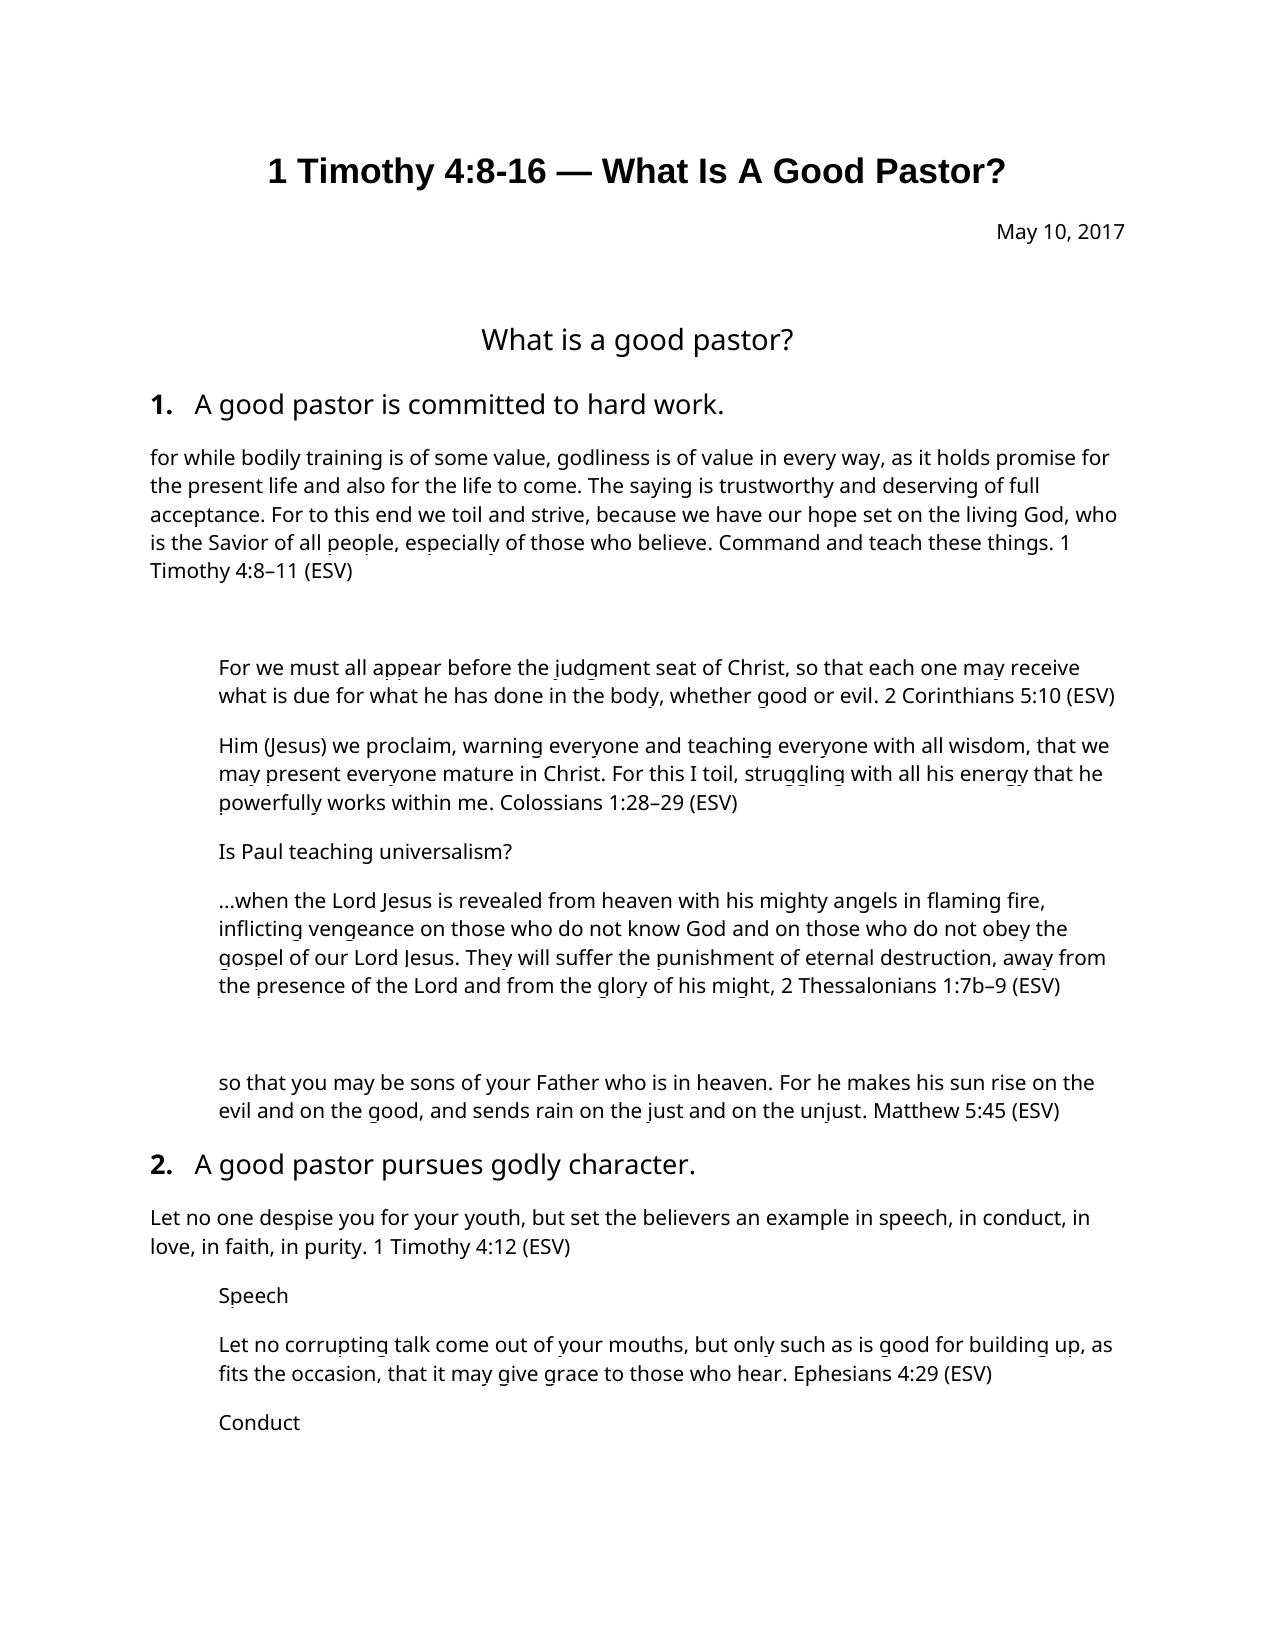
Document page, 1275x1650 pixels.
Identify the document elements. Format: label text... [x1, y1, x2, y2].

text Let no one despise you for your youth, but set the believers an example in speech, in conduct, in love, in faith, in purity. 1 Timothy 4:12 (ESV) [150, 1203, 1125, 1260]
text 1 Timothy 4:8-16 — What Is A Good Pastor? [150, 150, 1125, 191]
text What is a good pastor? [150, 319, 1125, 359]
text Let no corrupting talk come out of your mouths, but only such as is good for building up, as fits the occasion, that it may give grace to those who hear. Ephesians 4:29 (ESV) [218, 1330, 1125, 1387]
text Is Paul teaching universalism? [218, 837, 1125, 865]
text Speech [218, 1281, 1125, 1309]
list A good pastor pursues godly character. [150, 1146, 1125, 1182]
list A good pastor is committed to hard work. [150, 385, 1125, 422]
text so that you may be sons of your Father who is in heaven. For he makes his sun rise on the evil and on the good, and sends rain on the just and on the unjust. Matthew 5:45 (ESV) [218, 1068, 1125, 1125]
text For we must all appear before the judgment seat of Christ, so that each one may receive what is due for what he has done in the body, whether good or evil. 2 Corinthians 5:10 (ESV) [218, 653, 1125, 710]
text …when the Lord Jesus is revealed from heaven with his mighty angels in flaming fire, inflicting vengeance on those who do not know God and on those who do not obey the gospel of our Lord Jesus. They will suffer the punishment of eternal destruction, away from the presence of the Lord and from the glory of his might, 2 Thessalonians 1:7b–9 (ESV) [218, 886, 1125, 1000]
text for while bodily training is of some value, godliness is of value in every way, as it holds promise for the present life and also for the life to come. The saying is trustworthy and deserving of full acceptance. For to this end we toil and strive, because we have our hope set on the living God, who is the Savior of all people, especially of those who believe. Command and teach these things. 1 Timothy 4:8–11 (ESV) [150, 443, 1125, 585]
text Him (Jesus) we proclaim, warning everyone and teaching everyone with all wisdom, that we may present everyone mature in Christ. For this I toil, struggling with all his energy that he powerfully works within me. Colossians 1:28–29 (ESV) [218, 731, 1125, 816]
text May 10, 2017 [150, 217, 1125, 246]
text Conduct [218, 1408, 1125, 1436]
